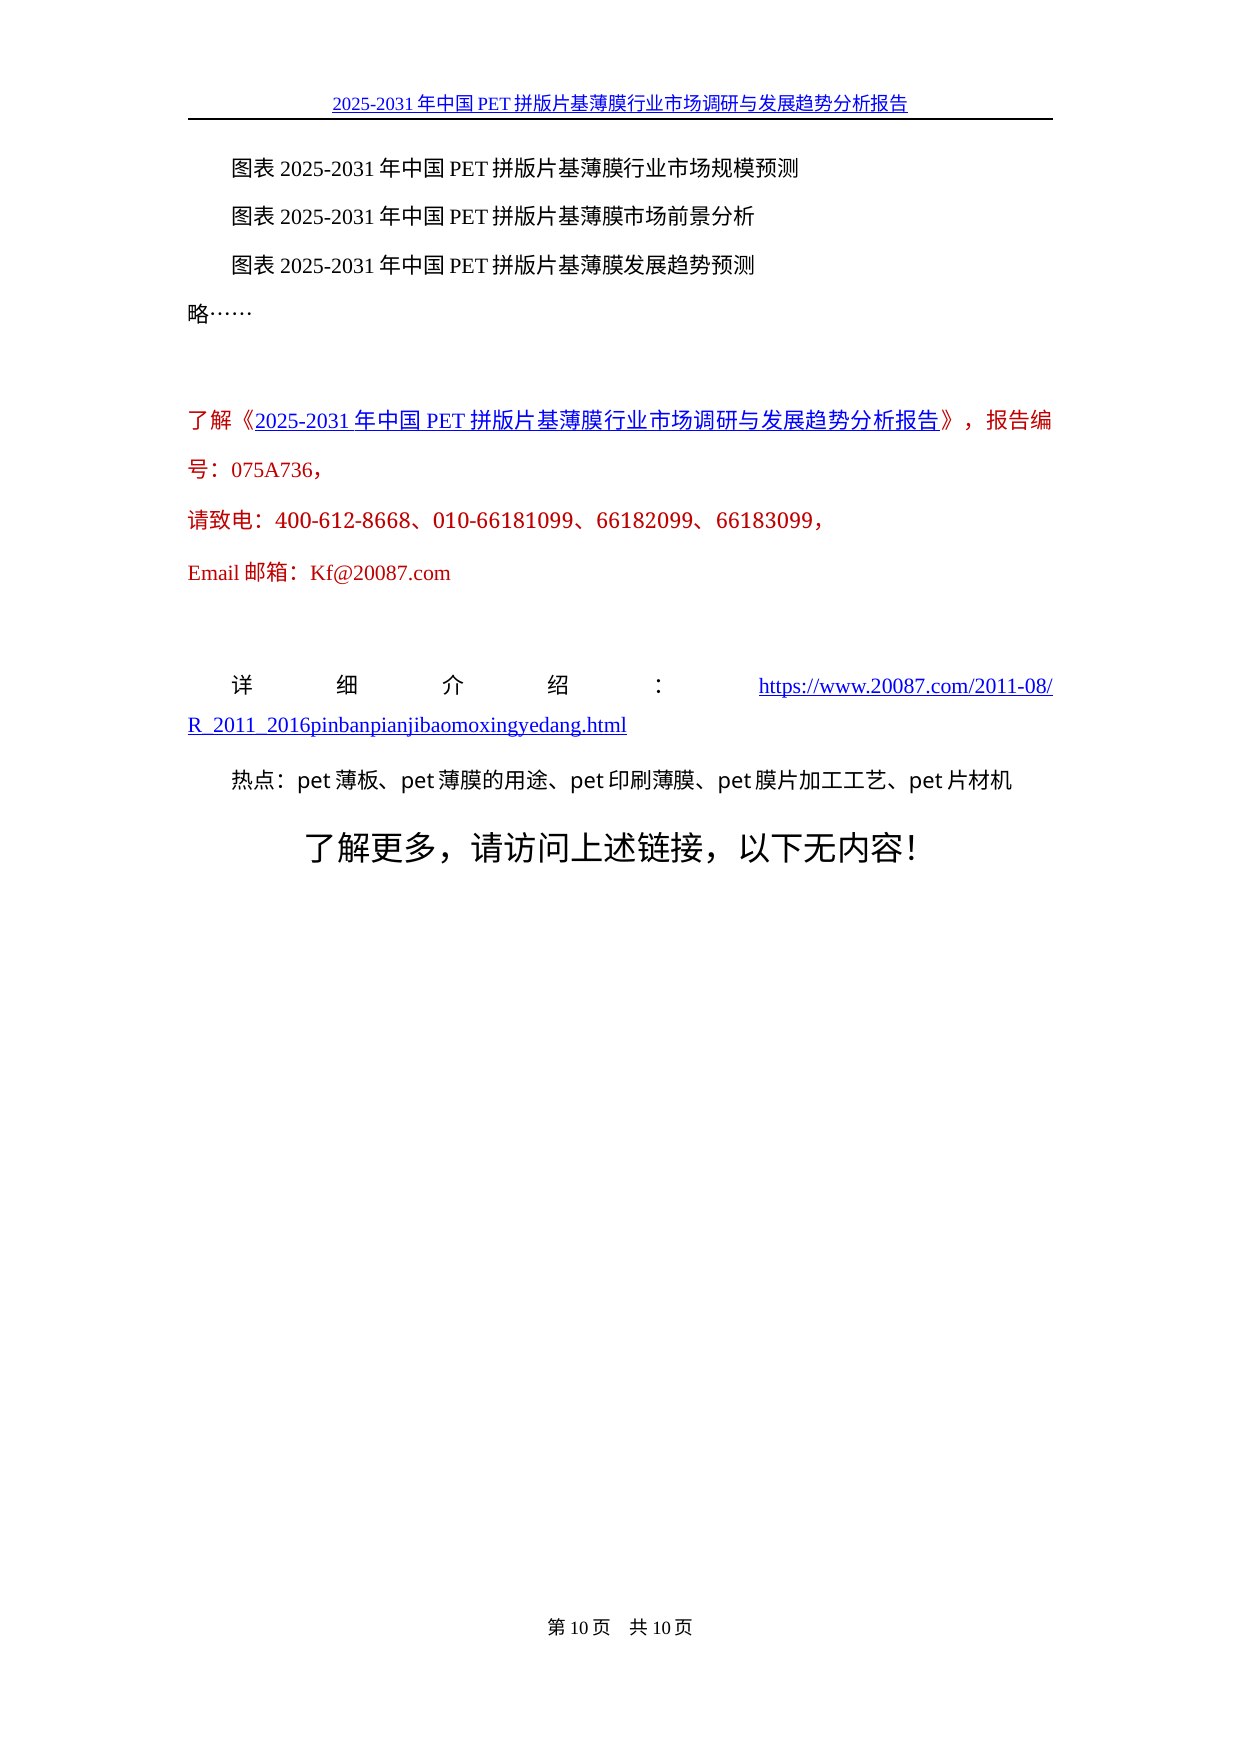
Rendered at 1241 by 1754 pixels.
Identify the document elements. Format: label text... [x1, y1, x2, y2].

title 了解更多，请访问上述链接，以下无内容！ [187, 813, 1053, 878]
text 详细介绍：https://www.20087.com/2011-08/R_2011_2016pinbanpianjibaomoxingyedang.html [187, 668, 1053, 741]
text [187, 150, 1053, 329]
text 热点：pet薄板、pet薄膜的用途、pet印刷薄膜、pet膜片加工工艺、pet片材机 [187, 763, 1053, 796]
text 请致电：400-612-8668、010-66181099、66182099、66183099， [187, 503, 1053, 536]
text Email邮箱：Kf@20087.com [187, 555, 1053, 587]
text 了解《2025-2031年中国PET拼版片基薄膜行业市场调研与发展趋势分析报告》，报告编号：075A736， [187, 403, 1053, 484]
